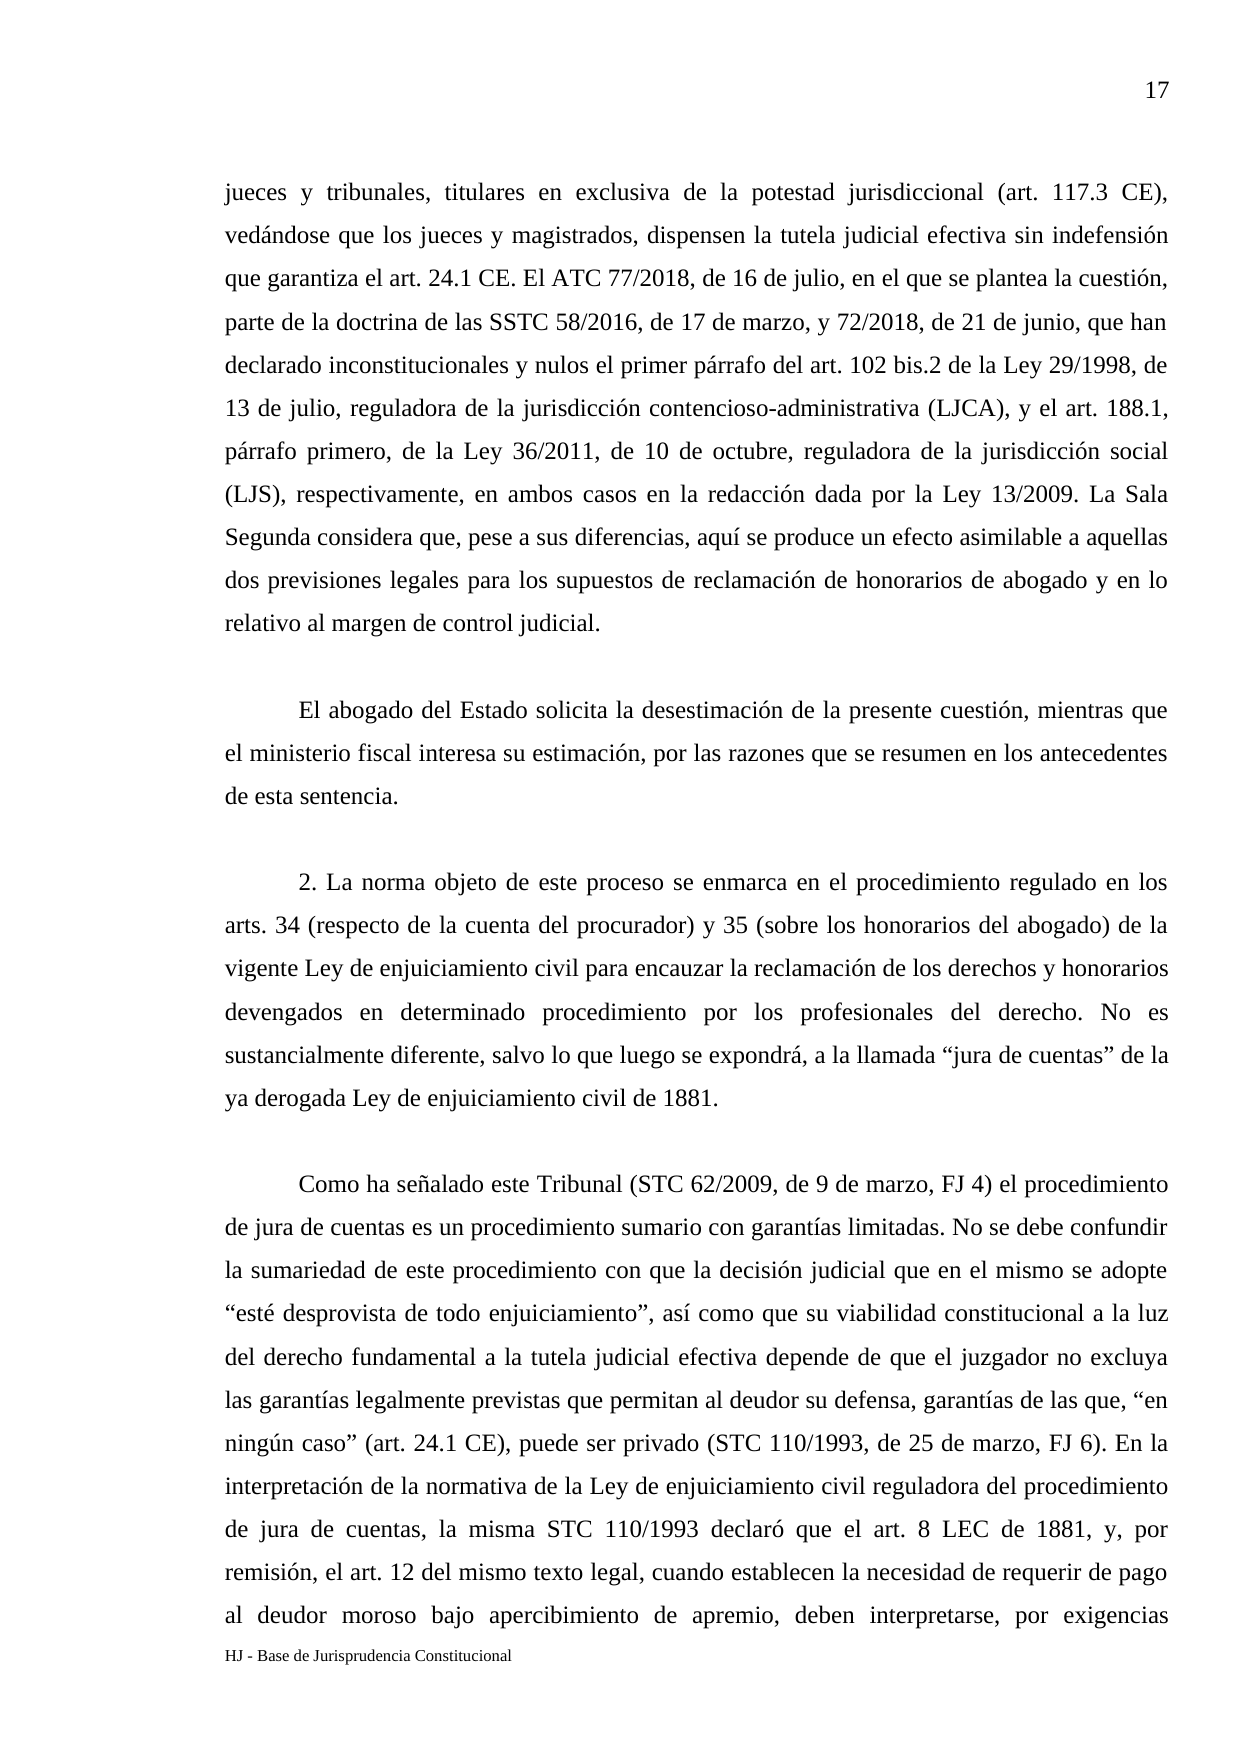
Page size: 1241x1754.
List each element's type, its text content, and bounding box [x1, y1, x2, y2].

text 2. La norma objeto de este proceso se enmarca en el procedimiento regulado en los arts. 34 (respecto de la cuenta del procurador) y 35 (sobre los honorarios del abogado) de la vigente Ley de enjuiciamiento civil para encauzar la reclamación de los derechos y honorarios devengados en determinado procedimiento por los profesionales del derecho. No es sustancialmente diferente, salvo lo que luego se expondrá, a la llamada “jura de cuentas” de la ya derogada Ley de enjuiciamiento civil de 1881. [224, 867, 1169, 1112]
text El abogado del Estado solicita la desestimación de la presente cuestión, mientras que el ministerio fiscal interesa su estimación, por las razones que se resumen en los antecedentes de esta sentencia. [224, 695, 1169, 810]
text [224, 177, 1169, 637]
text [224, 1169, 1169, 1629]
